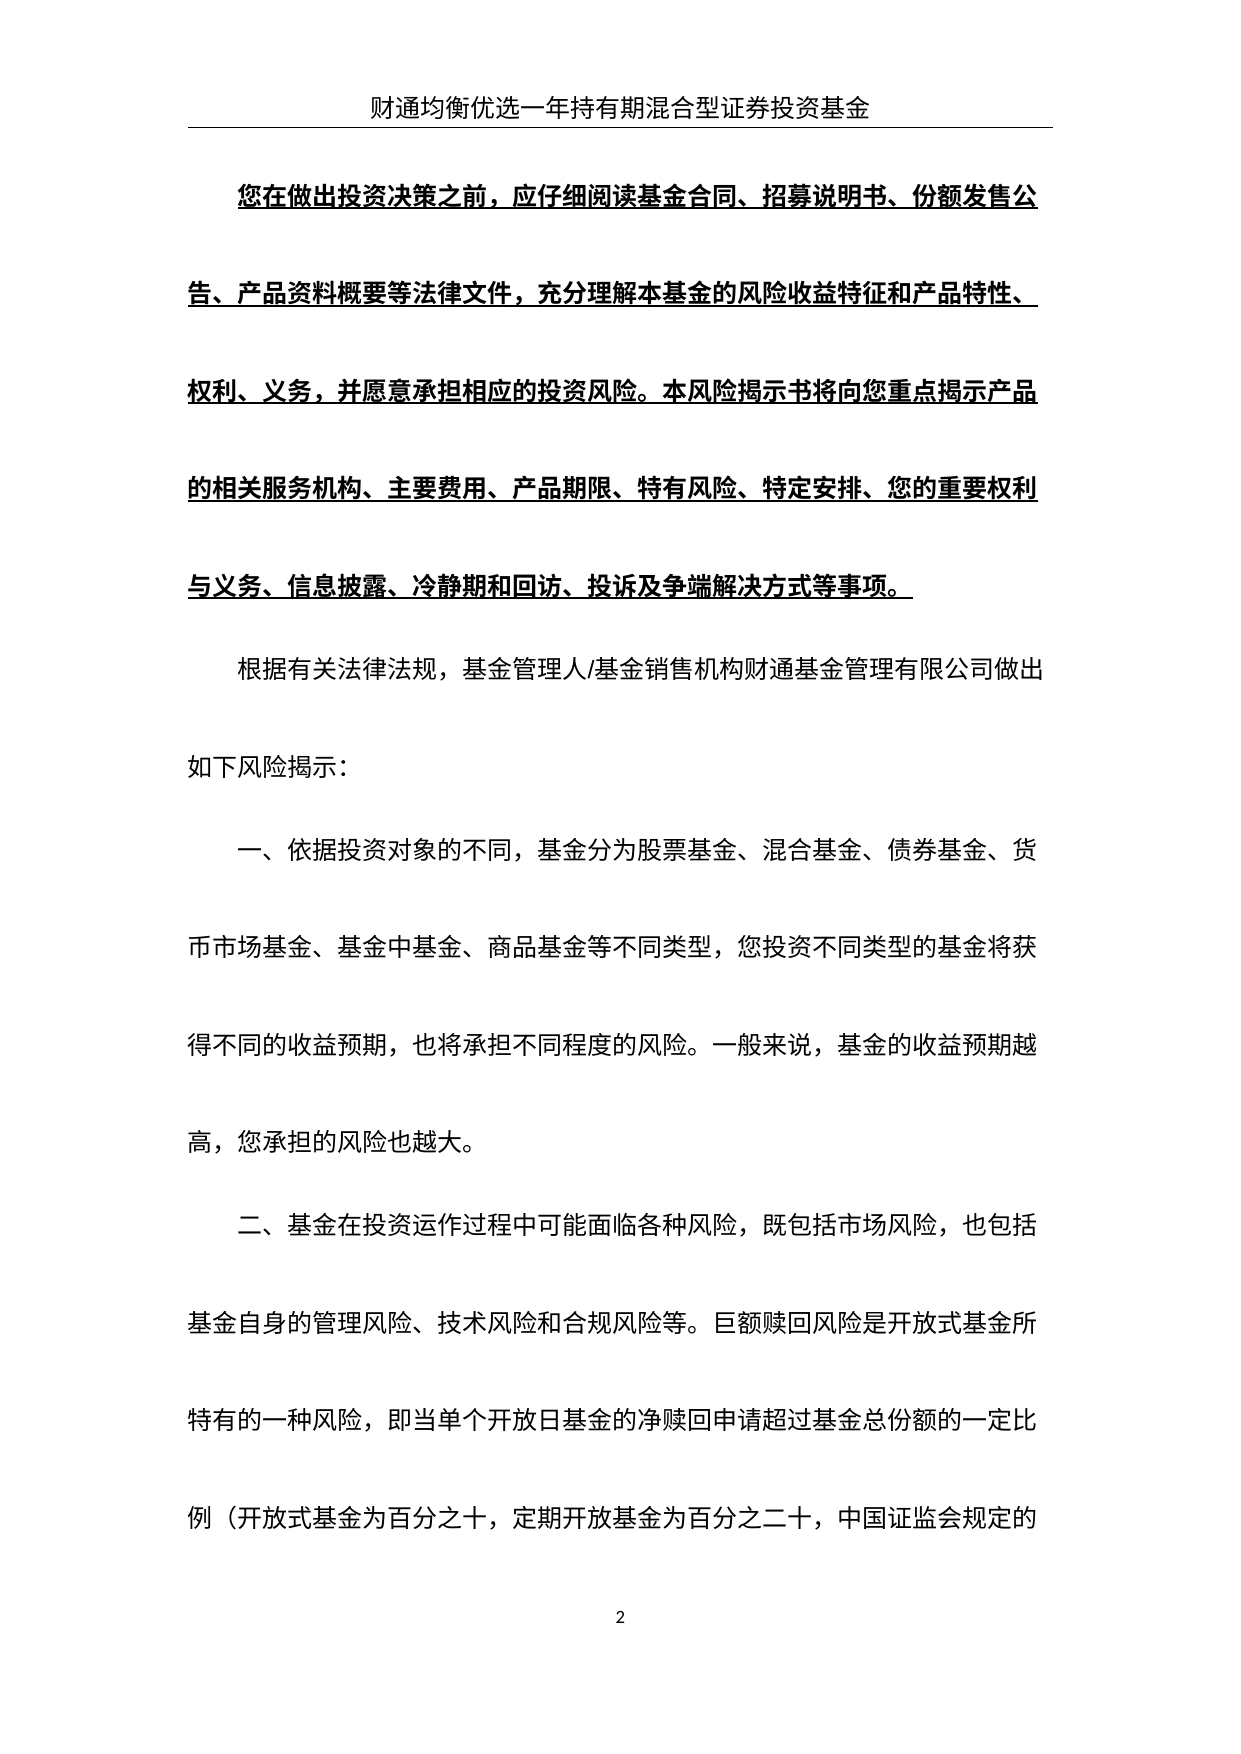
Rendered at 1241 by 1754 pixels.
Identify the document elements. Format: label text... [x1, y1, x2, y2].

text 一、依据投资对象的不同，基金分为股票基金、混合基金、债券基金、货币市场基金、基金中基金、商品基金等不同类型，您投资不同类型的基金将获得不同的收益预期，也将承担不同程度的风险。一般来说，基金的收益预期越高，您承担的风险也越大。 [187, 816, 1053, 1173]
text 您在做出投资决策之前，应仔细阅读基金合同、招募说明书、份额发售公告、产品资料概要等法律文件，充分理解本基金的风险收益特征和产品特性、权利、义务，并愿意承担相应的投资风险。本风险揭示书将向您重点揭示产品的相关服务机构、主要费用、产品期限、特有风险、特定安排、您的重要权利与义务、信息披露、冷静期和回访、投诉及争端解决方式等事项。 [187, 162, 1053, 617]
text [187, 1191, 1053, 1549]
text 根据有关法律法规，基金管理人/基金销售机构财通基金管理有限公司做出如下风险揭示： [187, 635, 1053, 798]
